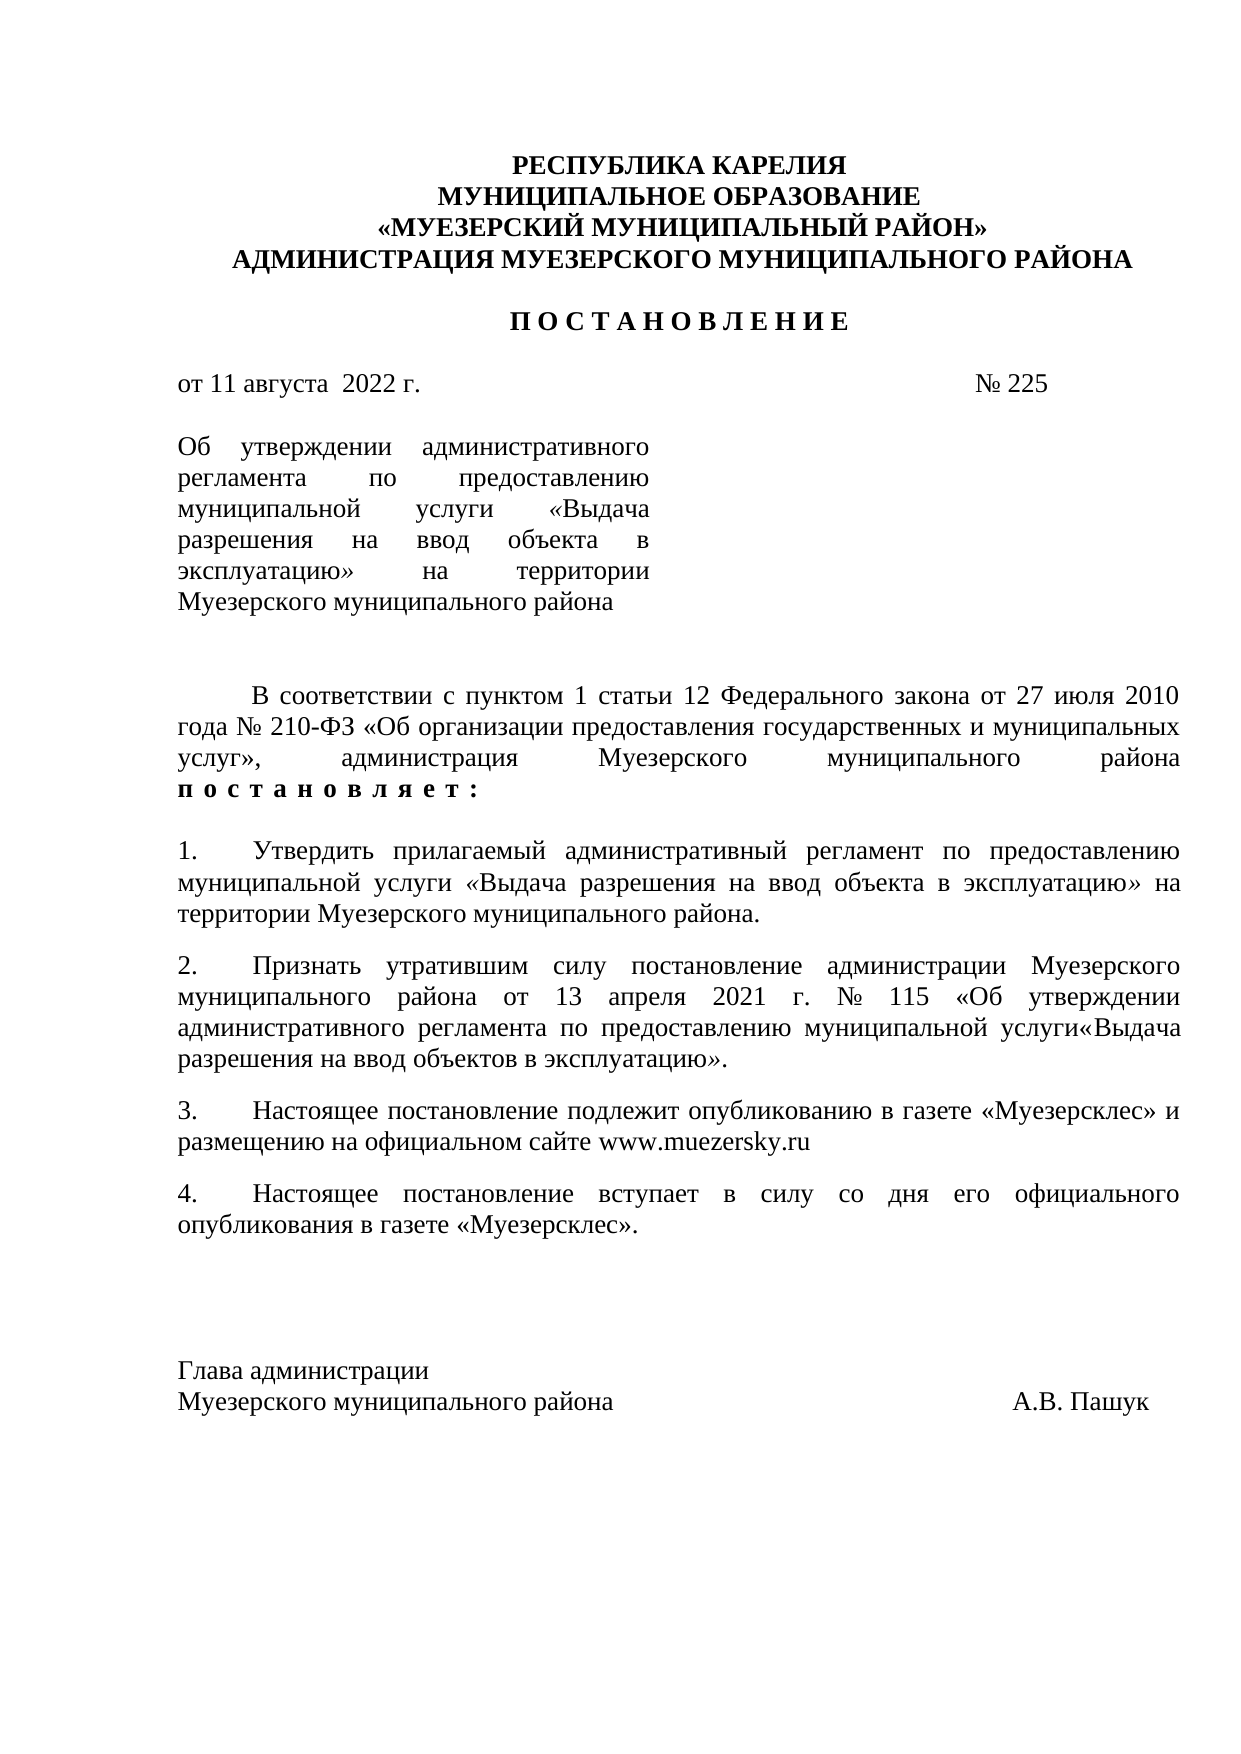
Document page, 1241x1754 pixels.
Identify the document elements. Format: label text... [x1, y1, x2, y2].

list Настоящее постановление подлежит опубликованию в газете «Муезерсклес» и размещению на официальном сайте www.muezersky.ru [177, 1094, 1181, 1156]
text В соответствии с пунктом 1 статьи 12 Федерального закона от 27 июля 2010 года № 210-ФЗ «Об организации предоставления государственных и муниципальных услуг», администрация Муезерского муниципального района постановляет: [177, 679, 1181, 803]
text МУНИЦИПАЛЬНОЕ ОБРАЗОВАНИЕ [177, 180, 1181, 212]
text АДМИНИСТРАЦИЯ МУЕЗЕРСКОГО МУНИЦИПАЛЬНОГО РАЙОНА [177, 243, 1181, 274]
text от 11 августа 2022 г. № 225 [177, 367, 1181, 398]
list Утвердить прилагаемый административный регламент по предоставлению муниципальной услуги «Выдача разрешения на ввод объекта в эксплуатацию» на территории Муезерского муниципального района. [177, 834, 1181, 928]
text «МУЕЗЕРСКИЙ МУНИЦИПАЛЬНЫЙ РАЙОН» [177, 212, 1181, 243]
list Признать утратившим силу постановление администрации Муезерского муниципального района от 13 апреля 2021 г. № 115 «Об утверждении административного регламента по предоставлению муниципальной услуги«Выдача разрешения на ввод объектов в эксплуатацию». [177, 949, 1181, 1073]
text РЕСПУБЛИКА КАРЕЛИЯ [177, 149, 1181, 180]
text Муезерского муниципального района А.В. Пашук [177, 1385, 1181, 1416]
text Об утверждении административного регламента по предоставлению муниципальной услуги «Выдача разрешения на ввод объекта в эксплуатацию» на территории Муезерского муниципального района [177, 429, 650, 616]
list Настоящее постановление вступает в силу со дня его официального опубликования в газете «Муезерсклес». [177, 1177, 1181, 1239]
text П О С Т А Н О В Л Е Н И Е [177, 305, 1181, 336]
text Глава администрации [177, 1354, 1181, 1385]
